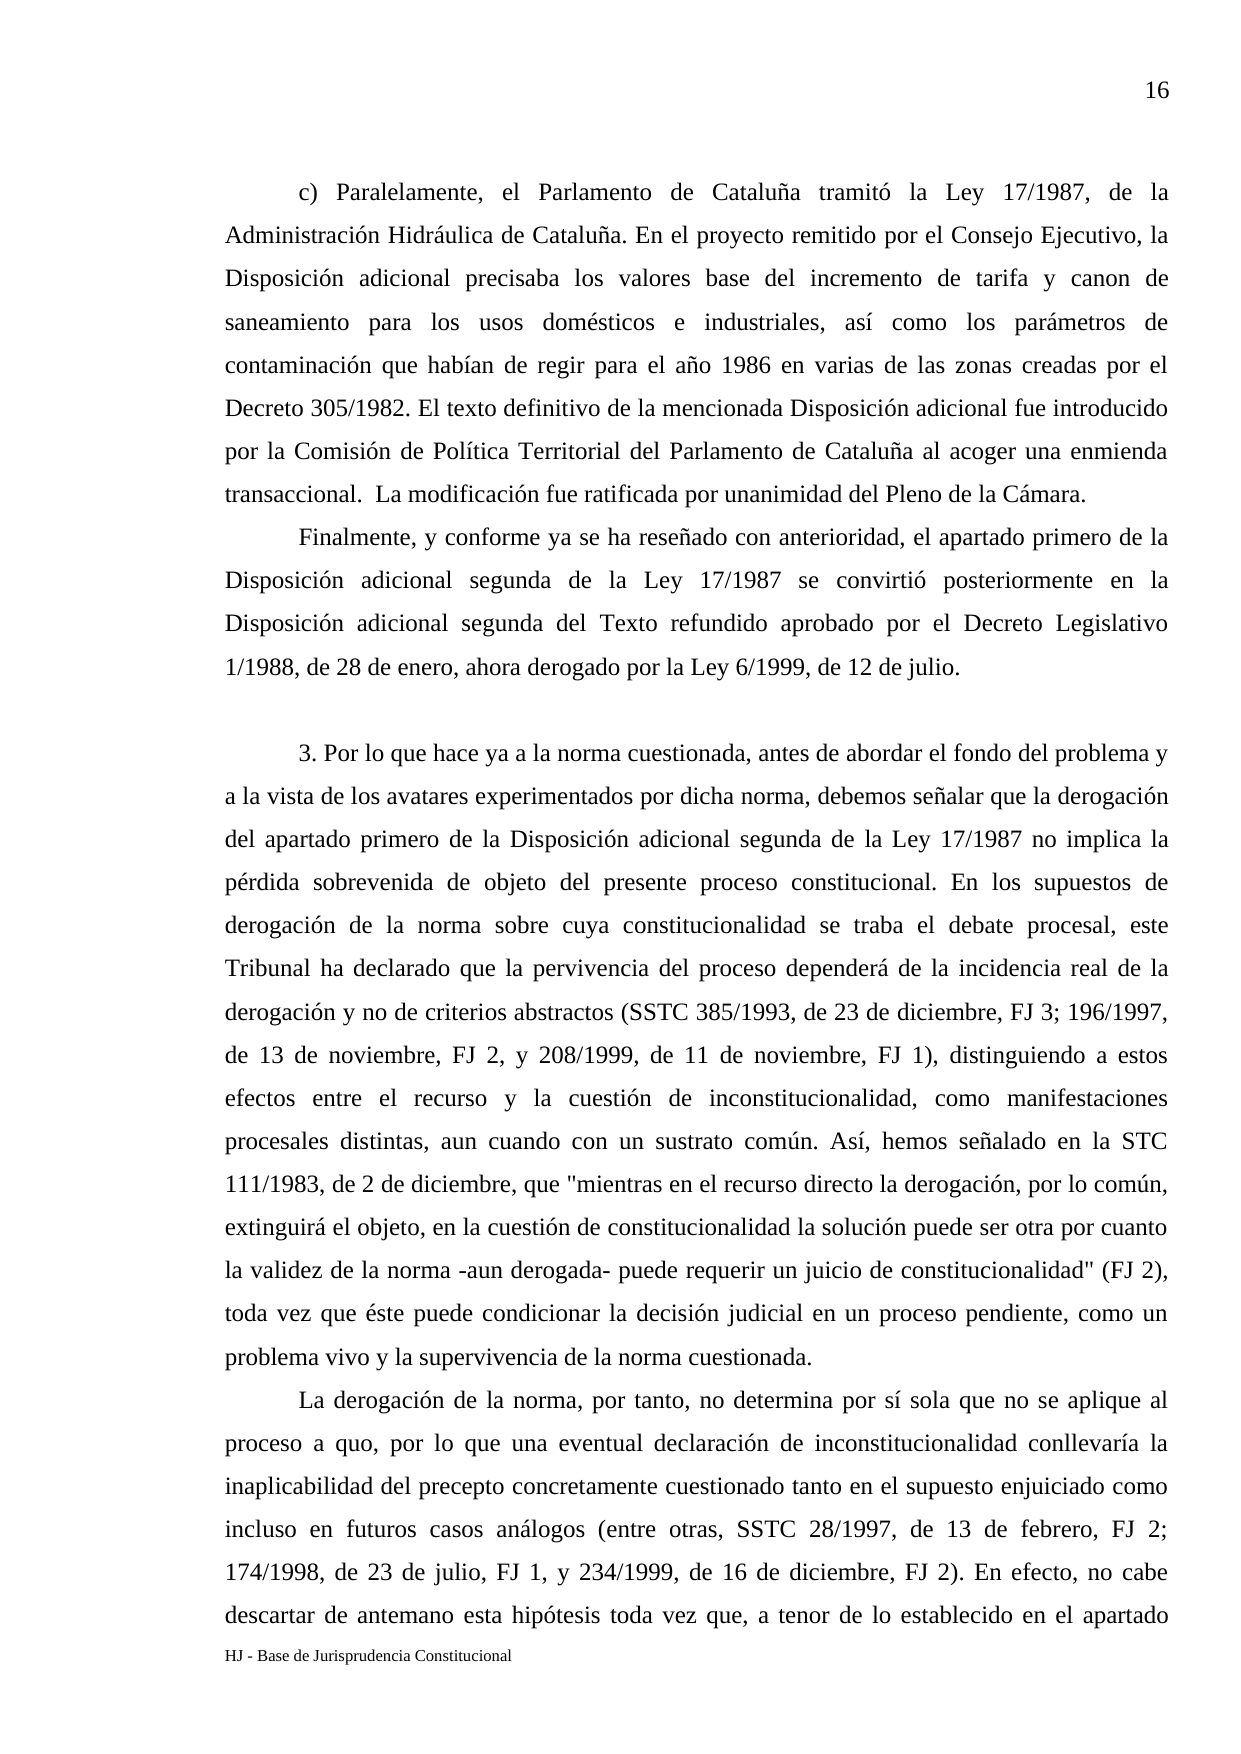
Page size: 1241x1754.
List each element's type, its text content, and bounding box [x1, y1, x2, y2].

text 3. Por lo que hace ya a la norma cuestionada, antes de abordar el fondo del problema y a la vista de los avatares experimentados por dicha norma, debemos señalar que la derogación del apartado primero de la Disposición adicional segunda de la Ley 17/1987 no implica la pérdida sobrevenida de objeto del presente proceso constitucional. En los supuestos de derogación de la norma sobre cuya constitucionalidad se traba el debate procesal, este Tribunal ha declarado que la pervivencia del proceso dependerá de la incidencia real de la derogación y no de criterios abstractos (SSTC 385/1993, de 23 de diciembre, FJ 3; 196/1997, de 13 de noviembre, FJ 2, y 208/1999, de 11 de noviembre, FJ 1), distinguiendo a estos efectos entre el recurso y la cuestión de inconstitucionalidad, como manifestaciones procesales distintas, aun cuando con un sustrato común. Así, hemos señalado en la STC 111/1983, de 2 de diciembre, que "mientras en el recurso directo la derogación, por lo común, extinguirá el objeto, en la cuestión de constitucionalidad la solución puede ser otra por cuanto la validez de la norma -aun derogada- puede requerir un juicio de constitucionalidad" (FJ 2), toda vez que éste puede condicionar la decisión judicial en un proceso pendiente, como un problema vivo y la supervivencia de la norma cuestionada. [224, 738, 1169, 1370]
text c) Paralelamente, el Parlamento de Cataluña tramitó la Ley 17/1987, de la Administración Hidráulica de Cataluña. En el proyecto remitido por el Consejo Ejecutivo, la Disposición adicional precisaba los valores base del incremento de tarifa y canon de saneamiento para los usos domésticos e industriales, así como los parámetros de contaminación que habían de regir para el año 1986 en varias de las zonas creadas por el Decreto 305/1982. El texto definitivo de la mencionada Disposición adicional fue introducido por la Comisión de Política Territorial del Parlamento de Cataluña al acoger una enmienda transaccional. La modificación fue ratificada por unanimidad del Pleno de la Cámara. [224, 177, 1169, 508]
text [224, 1385, 1169, 1629]
text Finalmente, y conforme ya se ha reseñado con anterioridad, el apartado primero de la Disposición adicional segunda de la Ley 17/1987 se convirtió posteriormente en la Disposición adicional segunda del Texto refundido aprobado por el Decreto Legislativo 1/1988, de 28 de enero, ahora derogado por la Ley 6/1999, de 12 de julio. [224, 522, 1169, 680]
